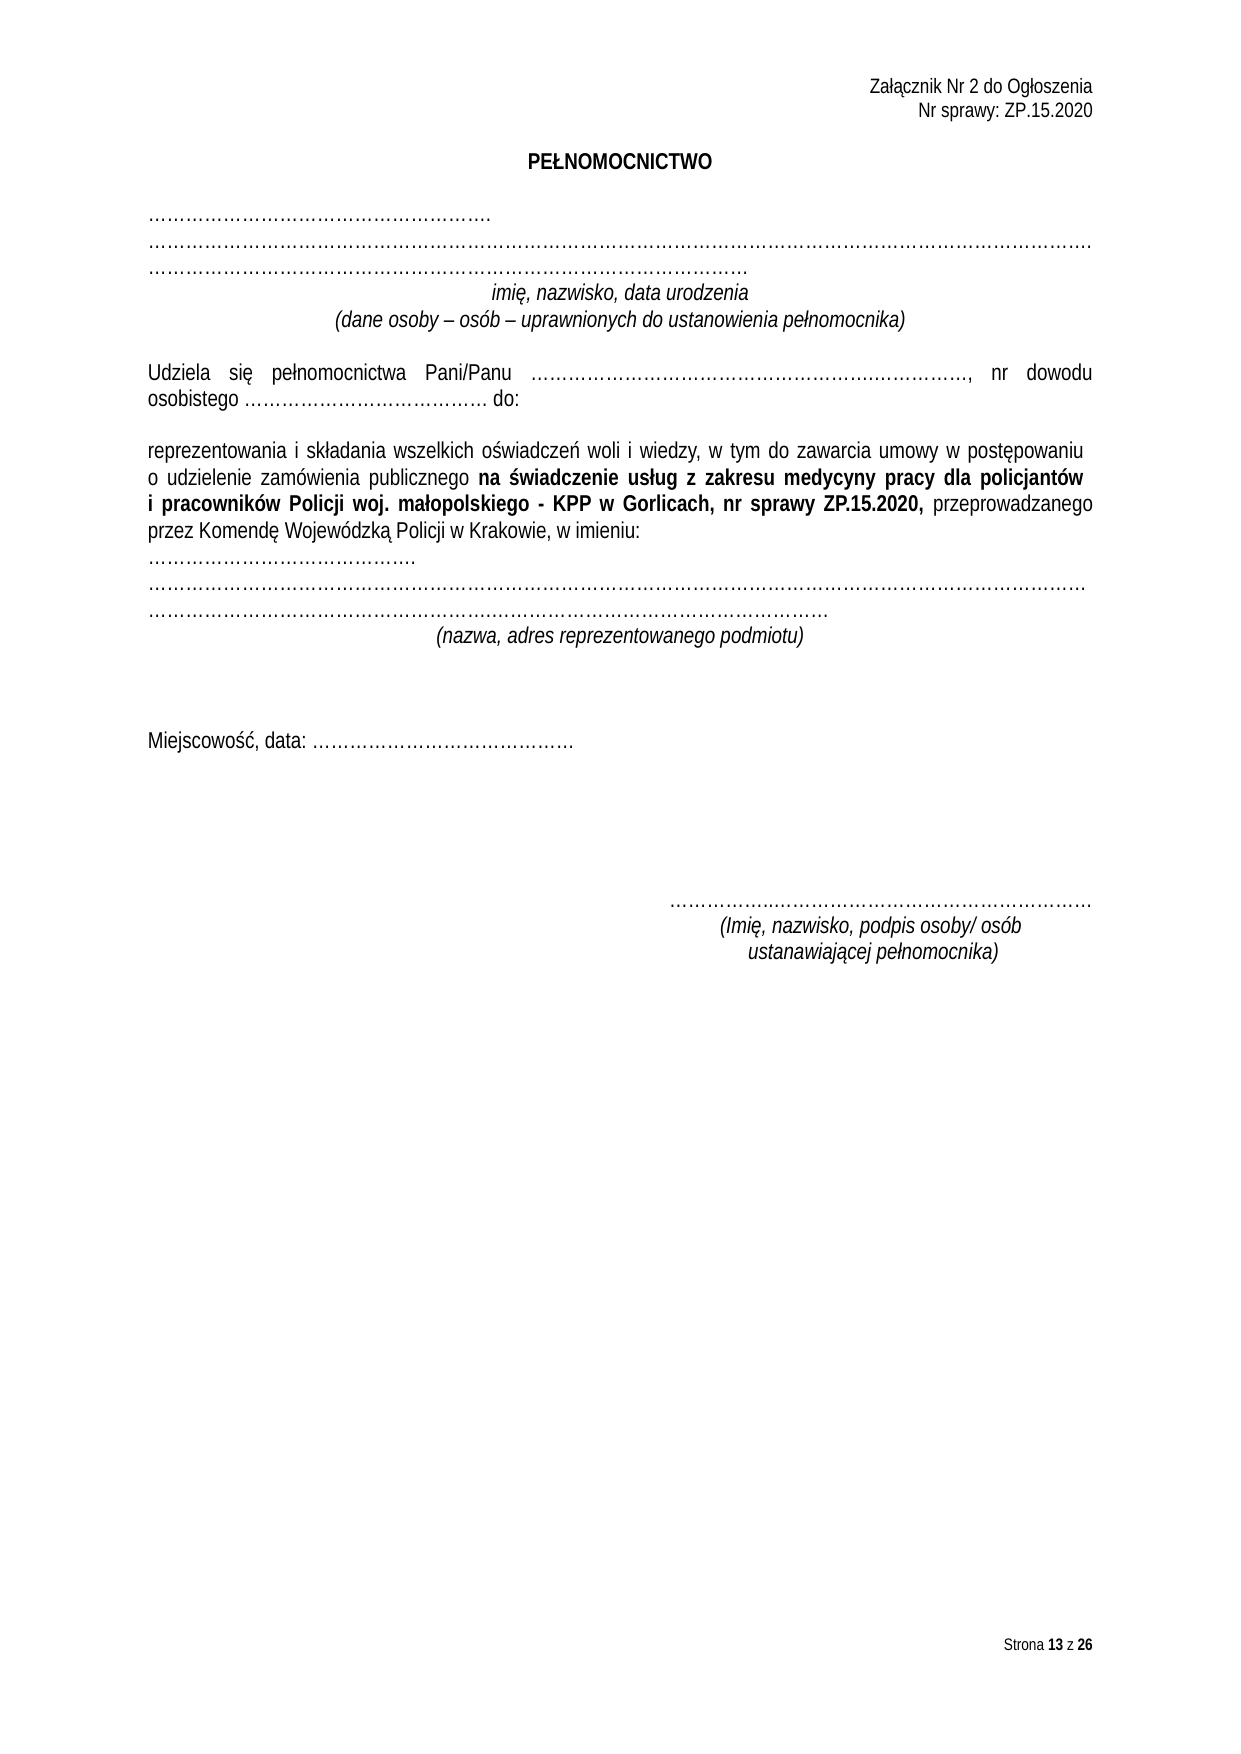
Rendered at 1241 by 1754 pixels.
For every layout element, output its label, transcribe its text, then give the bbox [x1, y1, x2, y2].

text …………………………………….…………………………………………………………………………………………………………………………………………………………………………………….……………………………………………… [148, 543, 1093, 622]
text PEŁNOMOCNICTWO [148, 148, 1093, 174]
text ……………..…………………………………………… [654, 886, 1093, 912]
text Udziela się pełnomocnictwa Pani/Panu ……………………………………………….……………, nr dowodu osobistego ………………………………… do: [148, 358, 1093, 411]
text (dane osoby – osób – uprawnionych do ustanowienia pełnomocnika) [148, 306, 1093, 332]
text Miejscowość, data: …………………………………… [148, 727, 1093, 754]
text reprezentowania i składania wszelkich oświadczeń woli i wiedzy, w tym do zawarcia umowy w postępowaniu o udzielenie zamówienia publicznego na świadczenie usług z zakresu medycyny pracy dla policjantów i pracowników Policji woj. małopolskiego - KPP w Gorlicach, nr sprawy ZP.15.2020, przeprowadzanego przez Komendę Wojewódzką Policji w Krakowie, w imieniu: [148, 437, 1093, 543]
text (Imię, nazwisko, podpis osoby/ osób ustanawiającej pełnomocnika) [654, 912, 1093, 964]
text (nazwa, adres reprezentowanego podmiotu) [148, 622, 1093, 648]
text imię, nazwisko, data urodzenia [148, 279, 1093, 306]
text ……………………………………………….…………………………………………………………………………………………………………………………………….…………………………………………………………………………………… [148, 200, 1093, 279]
